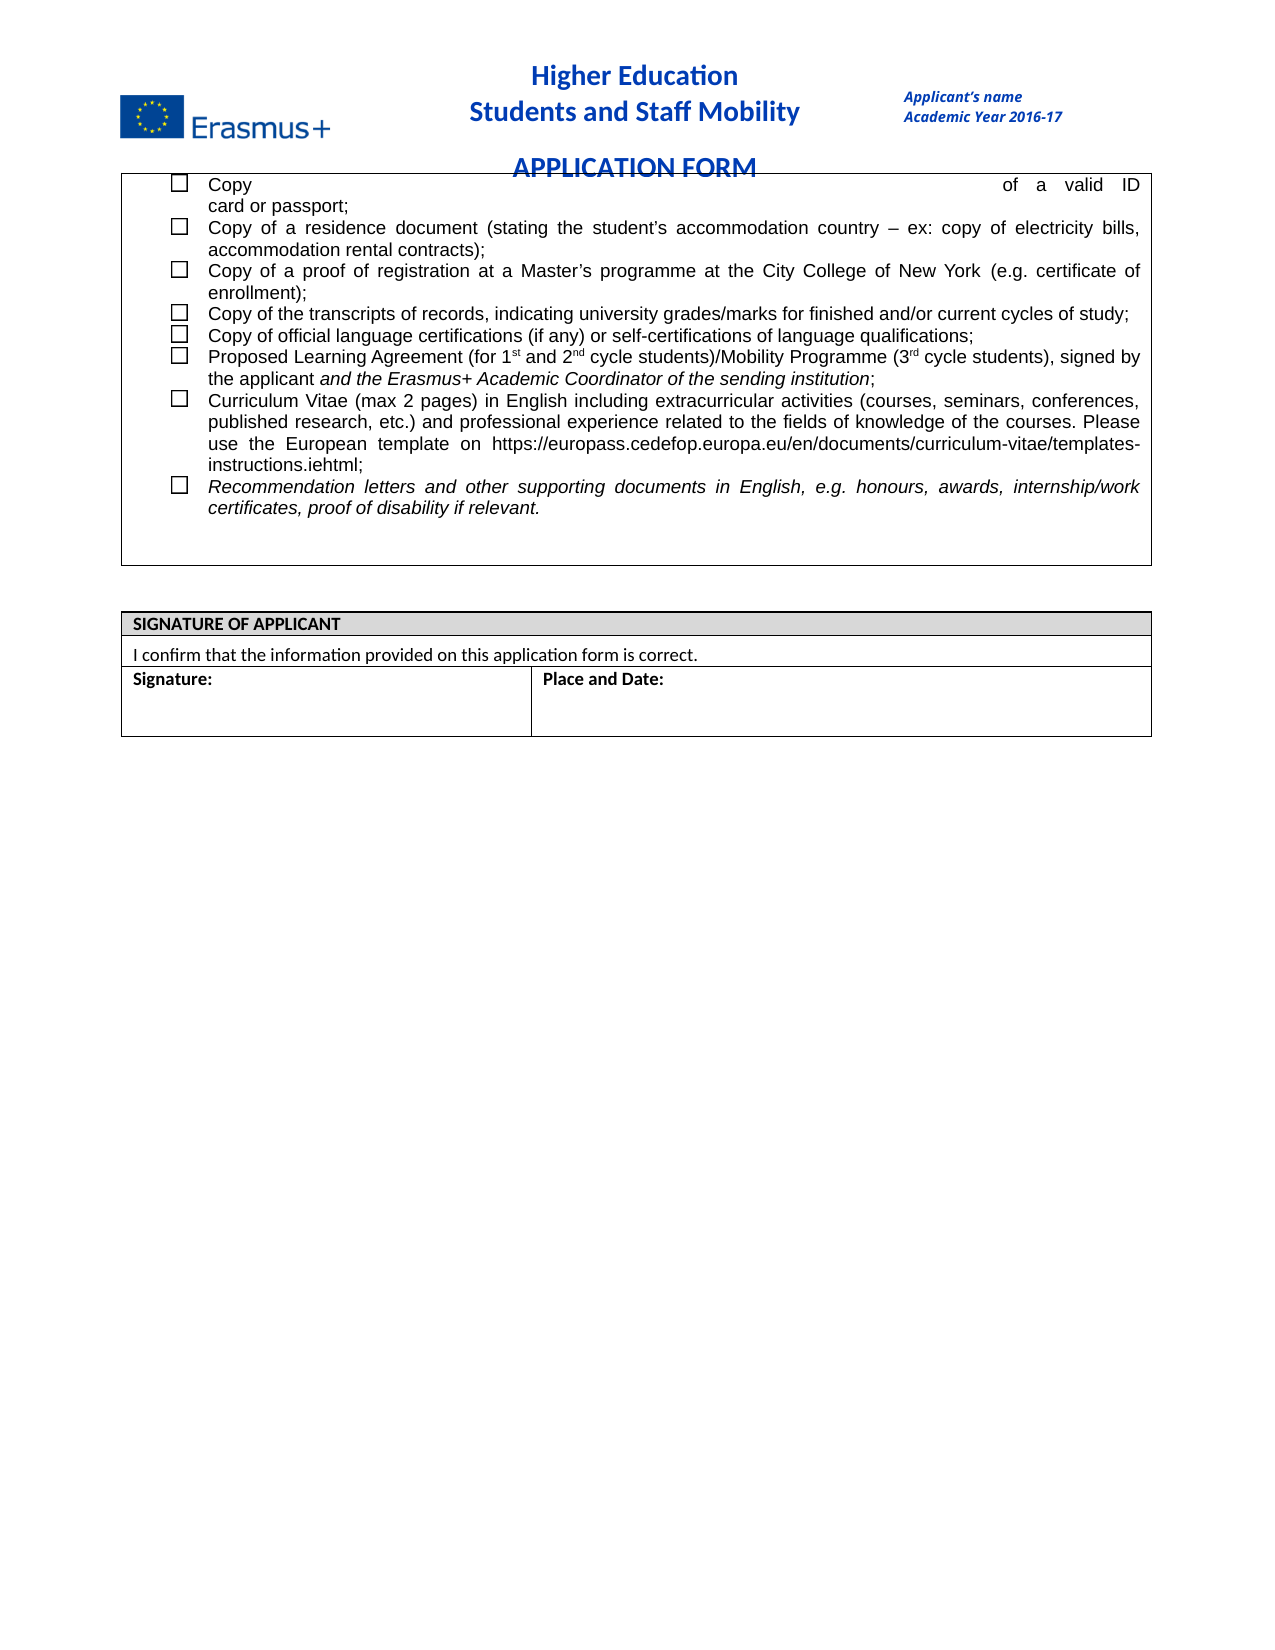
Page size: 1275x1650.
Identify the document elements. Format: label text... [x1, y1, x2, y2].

picture [171, 476, 188, 494]
picture [171, 347, 188, 364]
picture [171, 390, 188, 407]
table_cell Place and Date: [532, 667, 1151, 736]
picture [171, 261, 188, 278]
picture [171, 325, 188, 343]
table_cell Signature: [122, 667, 531, 736]
table_header SIGNATURE OF APPLICANT [122, 613, 1151, 635]
picture [171, 218, 188, 235]
picture [171, 174, 188, 192]
table_cell I confirm that the information provided on this application form is correct. [122, 636, 1151, 666]
picture [171, 304, 188, 321]
picture [120, 95, 331, 139]
